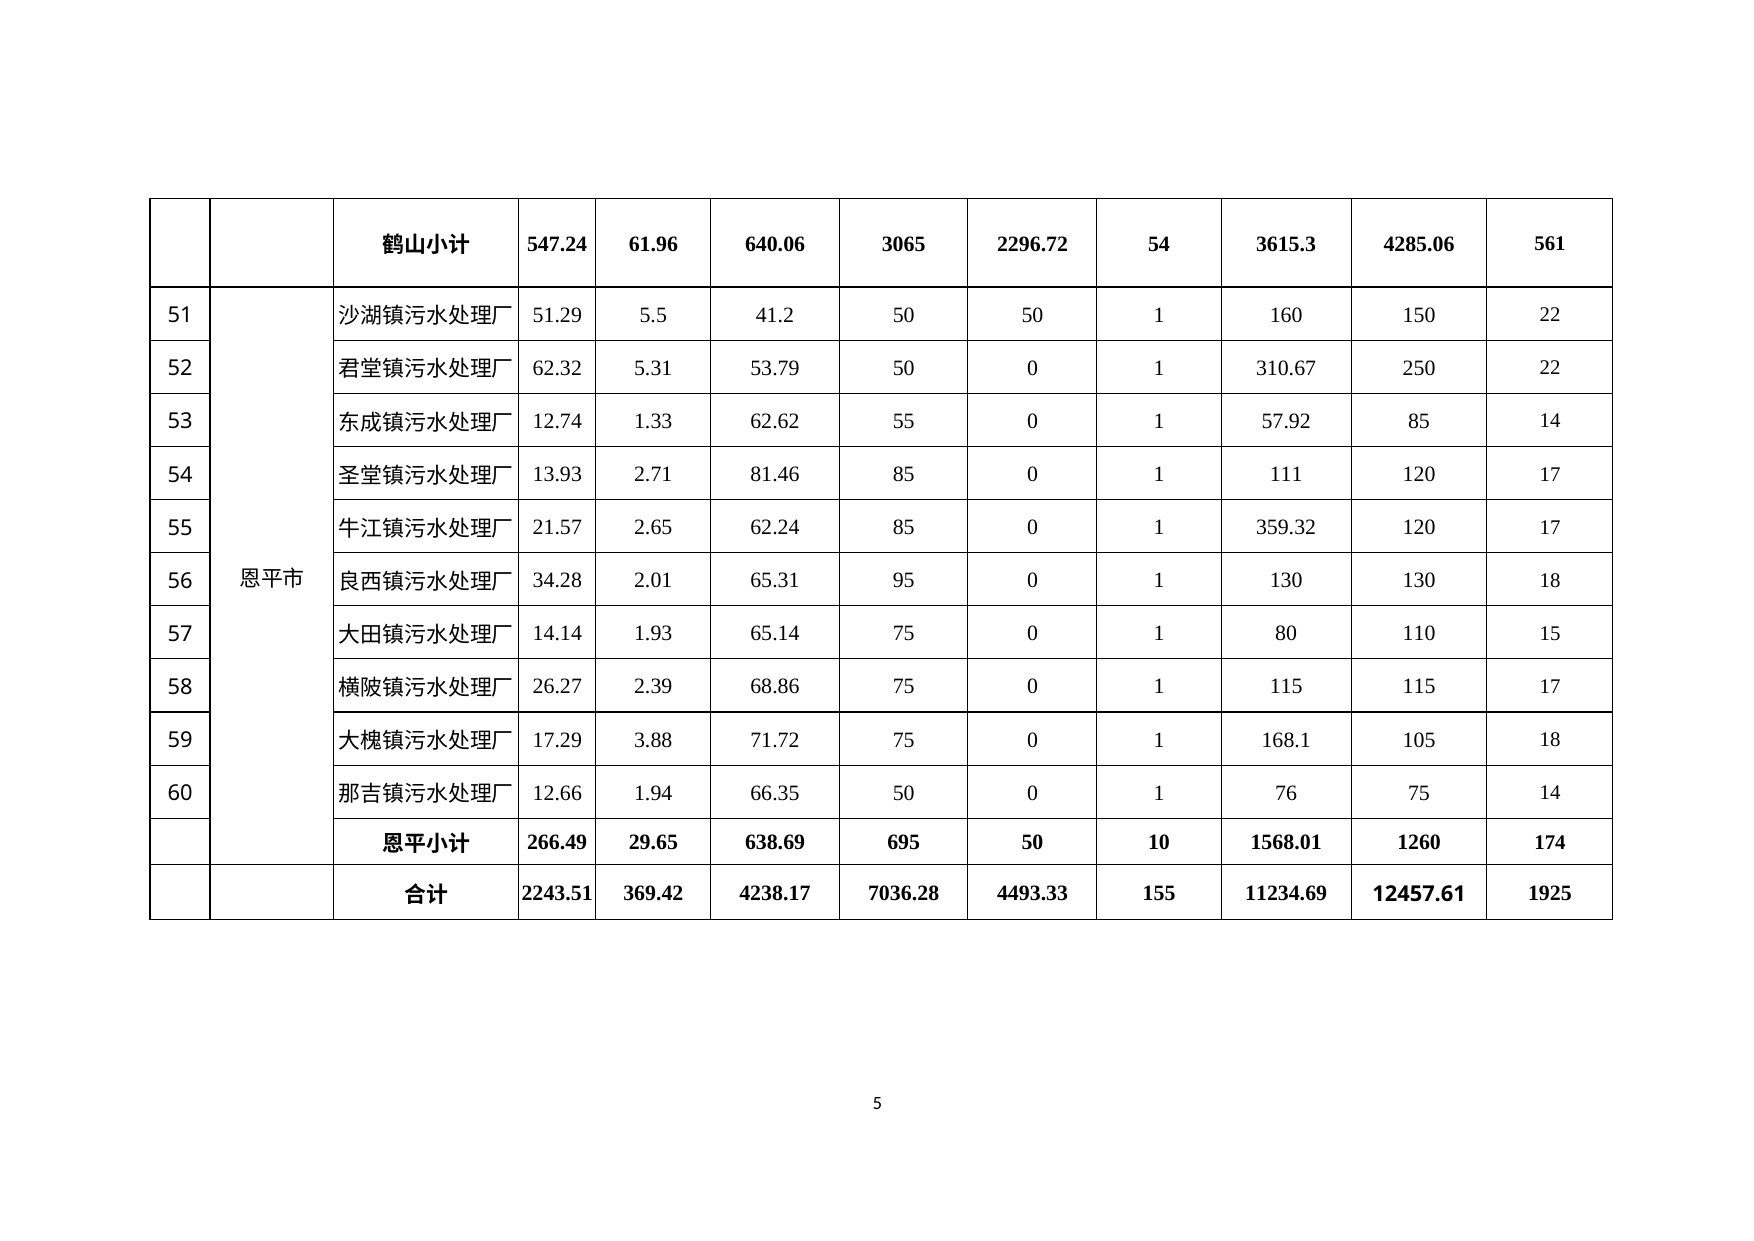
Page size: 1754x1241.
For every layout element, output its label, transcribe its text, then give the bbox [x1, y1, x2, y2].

table_cell 大槐镇污水处理厂 [334, 713, 518, 764]
table_cell 1 [1097, 288, 1221, 339]
table_cell 1 [1097, 394, 1221, 446]
table_cell 22 [1487, 341, 1612, 393]
table_cell 2296.72 [968, 199, 1096, 286]
table_cell 2.39 [596, 659, 710, 711]
table_cell 561 [1487, 199, 1612, 286]
table_cell 0 [968, 606, 1096, 658]
table_cell 50 [968, 288, 1096, 339]
table_cell 恩平小计 [334, 819, 518, 864]
table_cell 5.5 [596, 288, 710, 339]
table_cell 13.93 [519, 447, 595, 499]
table_cell 0 [968, 553, 1096, 605]
table_cell 0 [968, 713, 1096, 764]
table_cell 圣堂镇污水处理厂 [334, 447, 518, 499]
table_cell 1.94 [596, 766, 710, 818]
table_cell 1.93 [596, 606, 710, 658]
table_cell 120 [1352, 447, 1486, 499]
table_cell 50 [968, 819, 1096, 864]
table_cell 1568.01 [1222, 819, 1351, 864]
table_cell 1260 [1352, 819, 1486, 864]
table_cell 7036.28 [840, 865, 967, 918]
table_cell 115 [1222, 659, 1351, 711]
table_cell 1925 [1487, 865, 1612, 918]
table_cell 10 [1097, 819, 1221, 864]
table_cell 150 [1352, 288, 1486, 339]
table_cell 14 [1487, 766, 1612, 818]
table_cell 75 [840, 713, 967, 764]
table_cell 57 [151, 606, 209, 658]
table_cell 17 [1487, 447, 1612, 499]
table_cell 0 [968, 659, 1096, 711]
table_cell 君堂镇污水处理厂 [334, 341, 518, 393]
table_cell 695 [840, 819, 967, 864]
table_cell 640.06 [711, 199, 839, 286]
table_cell 53.79 [711, 341, 839, 393]
table_cell 61.96 [596, 199, 710, 286]
table_cell 1.33 [596, 394, 710, 446]
table_cell 266.49 [519, 819, 595, 864]
table_cell 160 [1222, 288, 1351, 339]
table_cell 81.46 [711, 447, 839, 499]
table_cell 53 [151, 394, 209, 446]
table_cell 1 [1097, 341, 1221, 393]
table_cell 2.65 [596, 500, 710, 552]
table_cell 3615.3 [1222, 199, 1351, 286]
table_cell 2.01 [596, 553, 710, 605]
table_cell 55 [151, 500, 209, 552]
table_cell 15 [1487, 606, 1612, 658]
table_cell [211, 865, 333, 918]
table_cell 51 [151, 288, 209, 339]
table_cell 11234.69 [1222, 865, 1351, 918]
table_cell 良西镇污水处理厂 [334, 553, 518, 605]
table_cell 54 [151, 447, 209, 499]
table_cell 174 [1487, 819, 1612, 864]
table_cell 62.32 [519, 341, 595, 393]
table_cell 51.29 [519, 288, 595, 339]
table_cell 55 [840, 394, 967, 446]
table_cell 547.24 [519, 199, 595, 286]
table_cell 17 [1487, 500, 1612, 552]
table_cell 合计 [334, 865, 518, 918]
table_cell 1 [1097, 713, 1221, 764]
table_cell 41.2 [711, 288, 839, 339]
table_cell 4238.17 [711, 865, 839, 918]
table_cell 1 [1097, 500, 1221, 552]
table_cell 1 [1097, 447, 1221, 499]
table_cell 120 [1352, 500, 1486, 552]
table_cell 1 [1097, 606, 1221, 658]
table_cell 50 [840, 766, 967, 818]
table_cell 12.66 [519, 766, 595, 818]
table_cell 110 [1352, 606, 1486, 658]
table_cell 638.69 [711, 819, 839, 864]
table_cell 155 [1097, 865, 1221, 918]
table_cell 17 [1487, 659, 1612, 711]
table_cell 68.86 [711, 659, 839, 711]
table_cell 2.71 [596, 447, 710, 499]
table_cell 12457.61 [1352, 865, 1486, 918]
table_cell 50 [840, 341, 967, 393]
table_cell 111 [1222, 447, 1351, 499]
table_cell 60 [151, 766, 209, 818]
table_cell 22 [1487, 288, 1612, 339]
table_cell 80 [1222, 606, 1351, 658]
table_cell 310.67 [1222, 341, 1351, 393]
table_cell 26.27 [519, 659, 595, 711]
table_cell 3.88 [596, 713, 710, 764]
table_cell 65.14 [711, 606, 839, 658]
table_cell 沙湖镇污水处理厂 [334, 288, 518, 339]
table_cell 250 [1352, 341, 1486, 393]
table_cell 65.31 [711, 553, 839, 605]
table_cell 21.57 [519, 500, 595, 552]
table_cell 369.42 [596, 865, 710, 918]
table_cell 1 [1097, 766, 1221, 818]
table_cell 4493.33 [968, 865, 1096, 918]
table_cell 14.14 [519, 606, 595, 658]
table_cell 75 [840, 606, 967, 658]
table_cell [151, 199, 209, 286]
table_cell 95 [840, 553, 967, 605]
table_cell 恩平市 [211, 288, 333, 864]
table_cell 0 [968, 341, 1096, 393]
table_cell 58 [151, 659, 209, 711]
table_cell 168.1 [1222, 713, 1351, 764]
table_cell 62.24 [711, 500, 839, 552]
table_cell 85 [1352, 394, 1486, 446]
table_cell 那吉镇污水处理厂 [334, 766, 518, 818]
table_cell 62.62 [711, 394, 839, 446]
table_cell 18 [1487, 553, 1612, 605]
table_cell 66.35 [711, 766, 839, 818]
table_cell 5.31 [596, 341, 710, 393]
table_cell 76 [1222, 766, 1351, 818]
table_cell [151, 865, 209, 918]
table_cell 105 [1352, 713, 1486, 764]
table_cell 14 [1487, 394, 1612, 446]
table_cell 359.32 [1222, 500, 1351, 552]
table_cell 130 [1222, 553, 1351, 605]
table_cell 0 [968, 500, 1096, 552]
table_cell 1 [1097, 553, 1221, 605]
table_cell 0 [968, 394, 1096, 446]
table_cell 34.28 [519, 553, 595, 605]
table_cell 18 [1487, 713, 1612, 764]
table_cell 54 [1097, 199, 1221, 286]
table_cell 85 [840, 447, 967, 499]
table_cell 3065 [840, 199, 967, 286]
table_cell 115 [1352, 659, 1486, 711]
table_cell 56 [151, 553, 209, 605]
table_cell 57.92 [1222, 394, 1351, 446]
table_cell 4285.06 [1352, 199, 1486, 286]
table_cell 75 [840, 659, 967, 711]
table_cell 横陂镇污水处理厂 [334, 659, 518, 711]
table_cell 大田镇污水处理厂 [334, 606, 518, 658]
table_cell 59 [151, 713, 209, 764]
table_cell 85 [840, 500, 967, 552]
table_cell 东成镇污水处理厂 [334, 394, 518, 446]
table_cell 29.65 [596, 819, 710, 864]
table_cell 75 [1352, 766, 1486, 818]
table_cell 12.74 [519, 394, 595, 446]
table_cell 52 [151, 341, 209, 393]
table_cell 1 [1097, 659, 1221, 711]
table_cell 130 [1352, 553, 1486, 605]
table_cell 鹤山小计 [334, 199, 518, 286]
table_cell [151, 819, 209, 864]
table_cell 17.29 [519, 713, 595, 764]
table_cell 71.72 [711, 713, 839, 764]
table_cell 牛江镇污水处理厂 [334, 500, 518, 552]
table_cell 0 [968, 766, 1096, 818]
table_cell 50 [840, 288, 967, 339]
table_cell 0 [968, 447, 1096, 499]
table_cell 2243.51 [519, 865, 595, 918]
